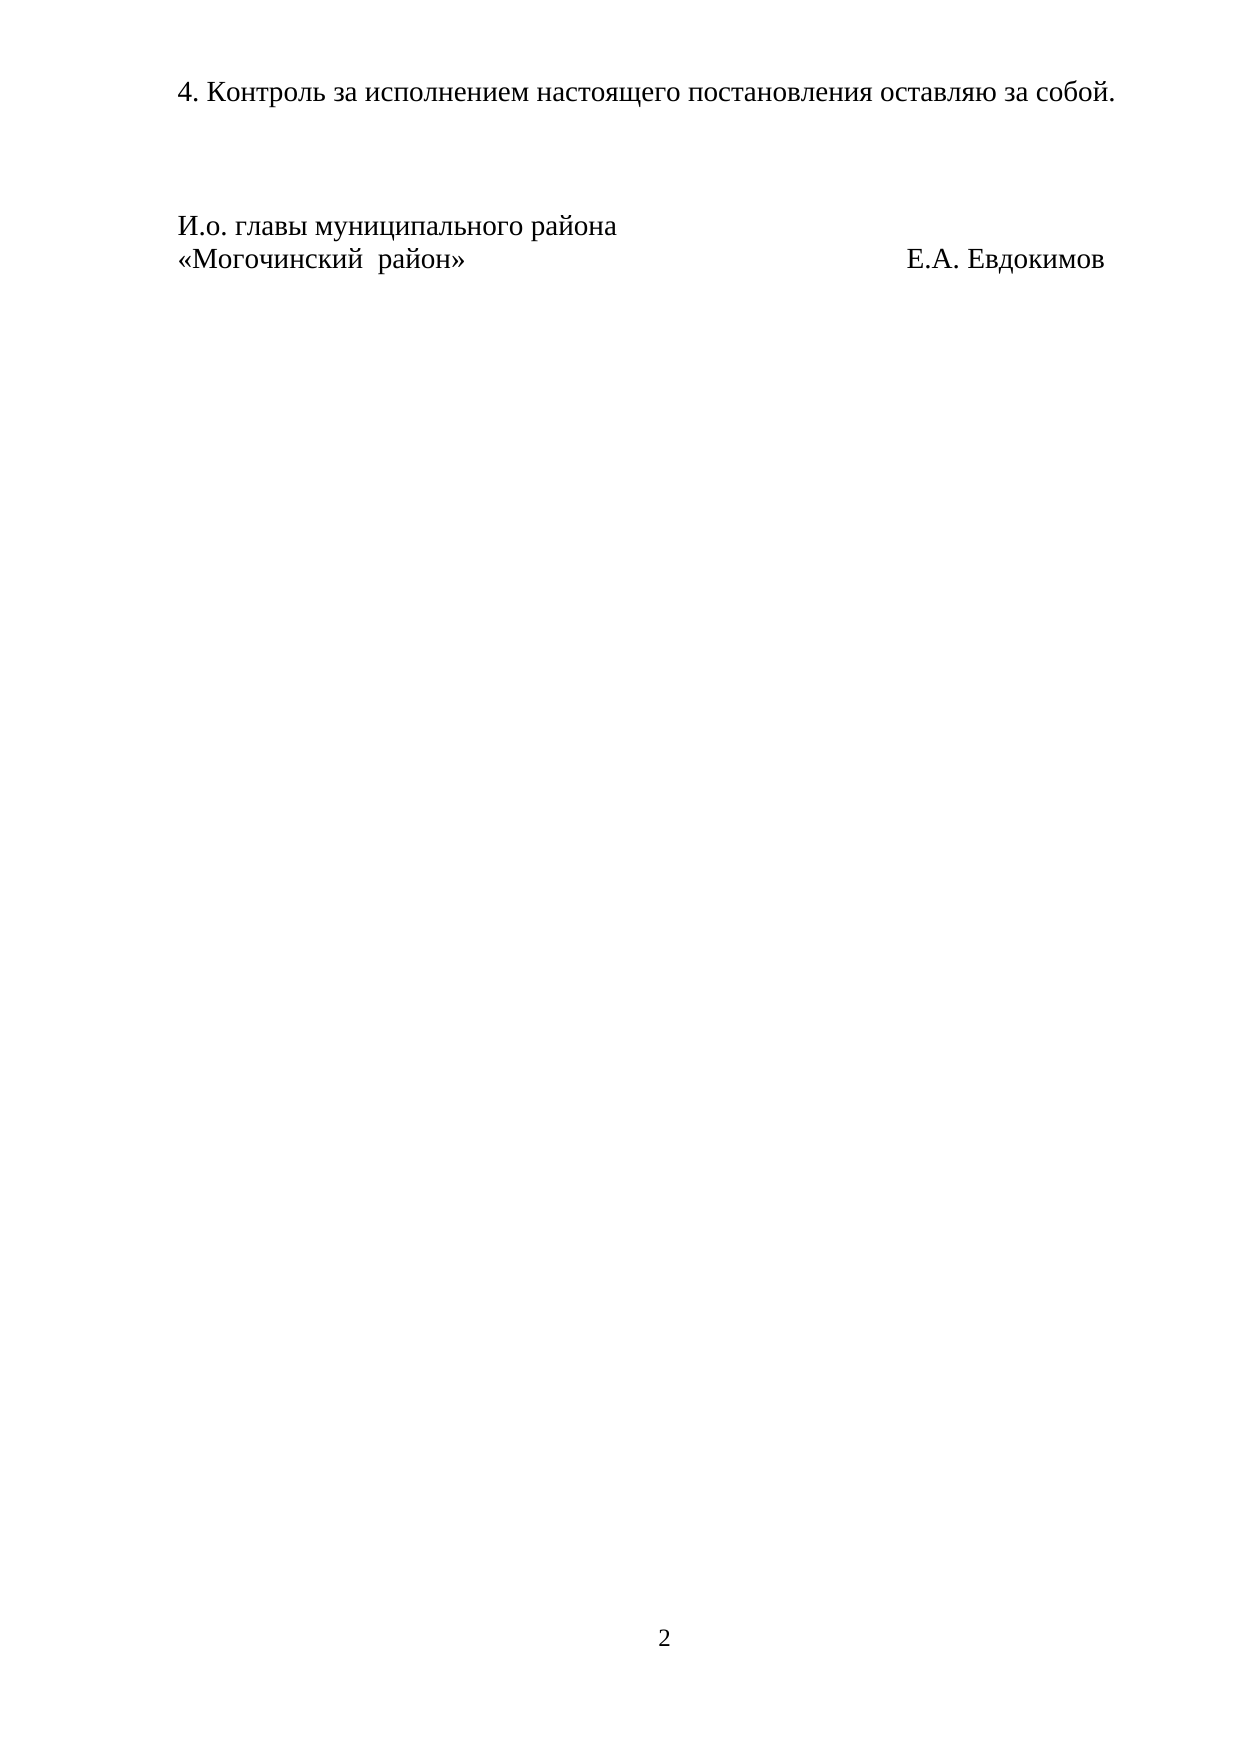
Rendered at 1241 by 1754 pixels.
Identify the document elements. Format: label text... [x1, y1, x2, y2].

text 4. Контроль за исполнением настоящего постановления оставляю за собой. [177, 74, 1152, 107]
text И.о. главы муниципального района [177, 208, 1152, 242]
text «Могочинский район» Е.А. Евдокимов [177, 242, 1152, 275]
